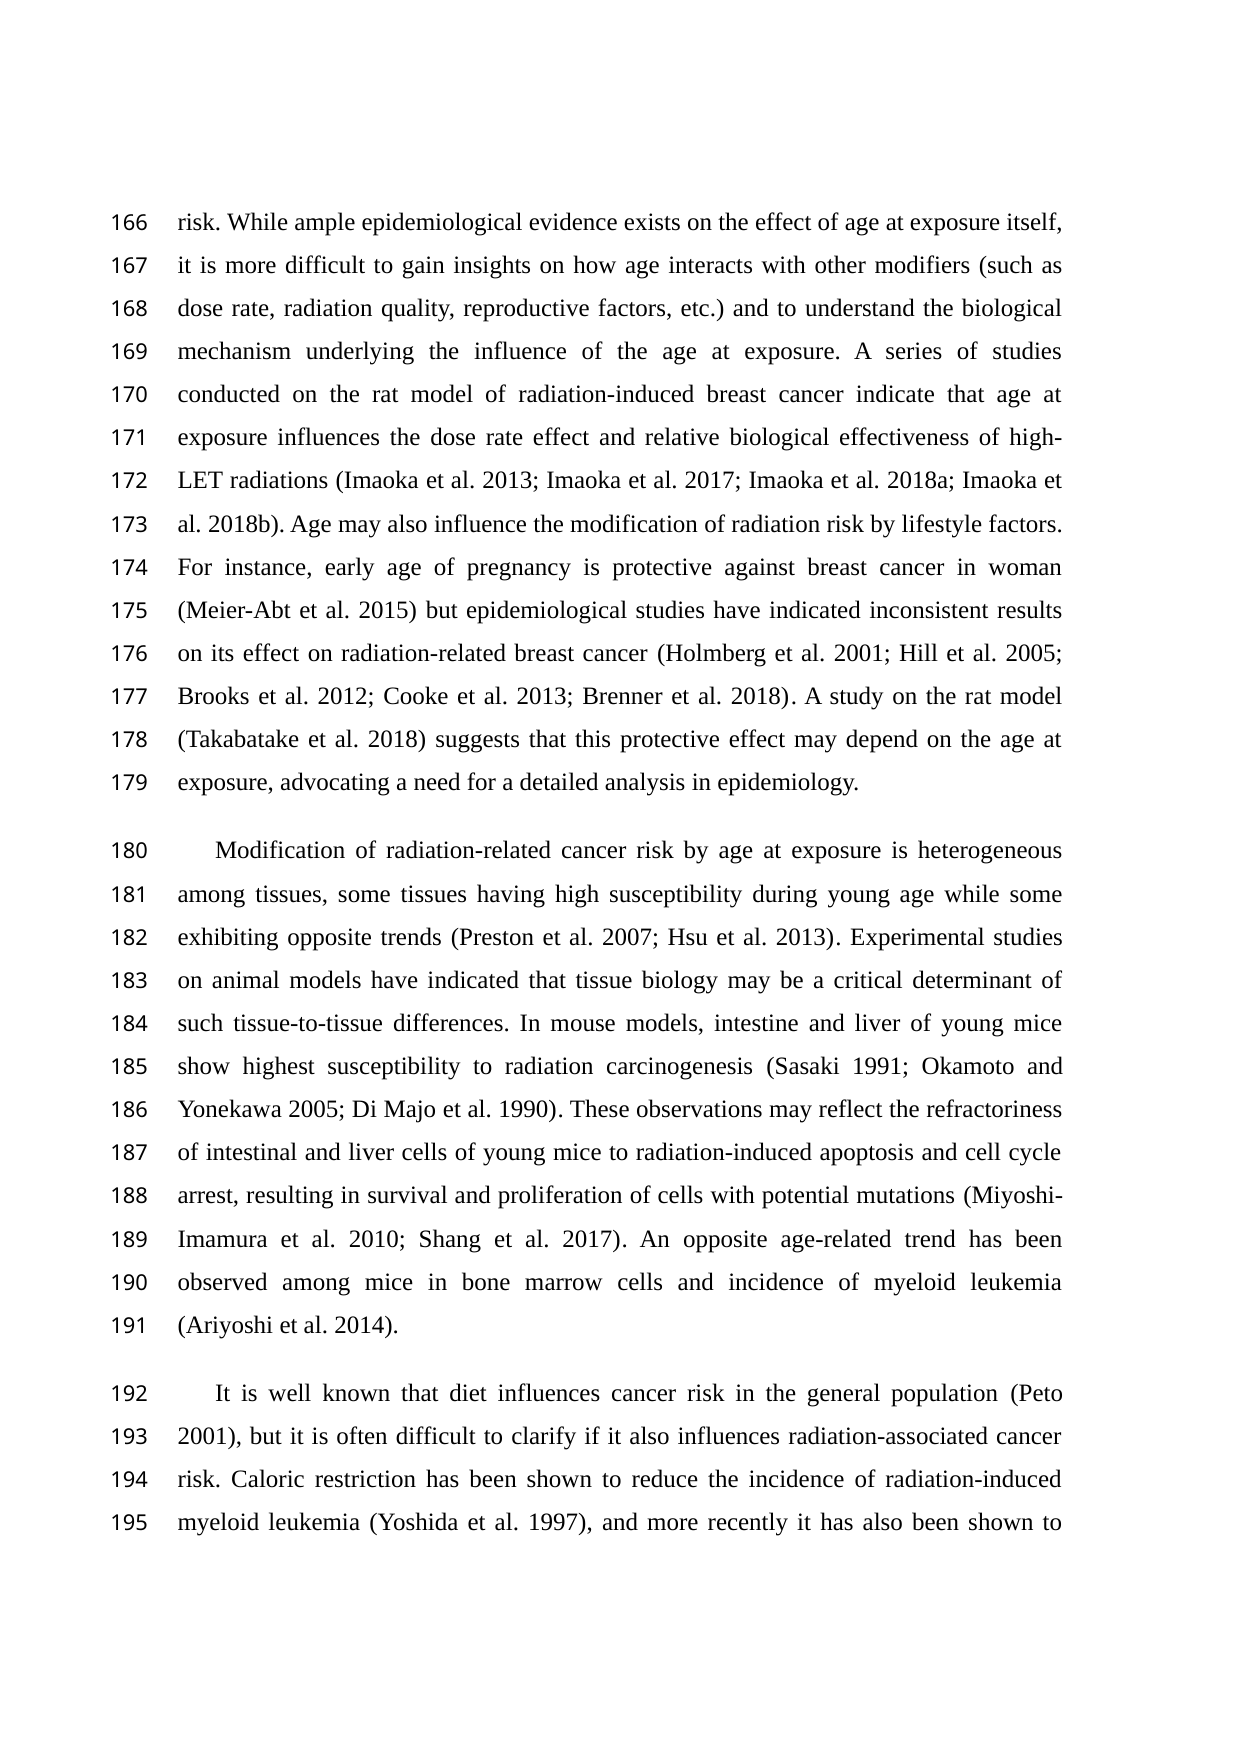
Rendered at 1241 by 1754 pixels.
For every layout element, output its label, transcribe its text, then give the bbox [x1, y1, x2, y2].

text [177, 1378, 1063, 1536]
text Modification of radiation-related cancer risk by age at exposure is heterogeneous among tissues, some tissues having high susceptibility during young age while some exhibiting opposite trends (Preston et al. 2007; Hsu et al. 2013). Experimental studies on animal models have indicated that tissue biology may be a critical determinant of such tissue-to-tissue differences. In mouse models, intestine and liver of young mice show highest susceptibility to radiation carcinogenesis (Sasaki 1991; Okamoto and Yonekawa 2005; Di Majo et al. 1990). These observations may reflect the refractoriness of intestinal and liver cells of young mice to radiation-induced apoptosis and cell cycle arrest, resulting in survival and proliferation of cells with potential mutations (Miyoshi-Imamura et al. 2010; Shang et al. 2017). An opposite age-related trend has been observed among mice in bone marrow cells and incidence of myeloid leukemia (Ariyoshi et al. 2014). [177, 836, 1063, 1339]
